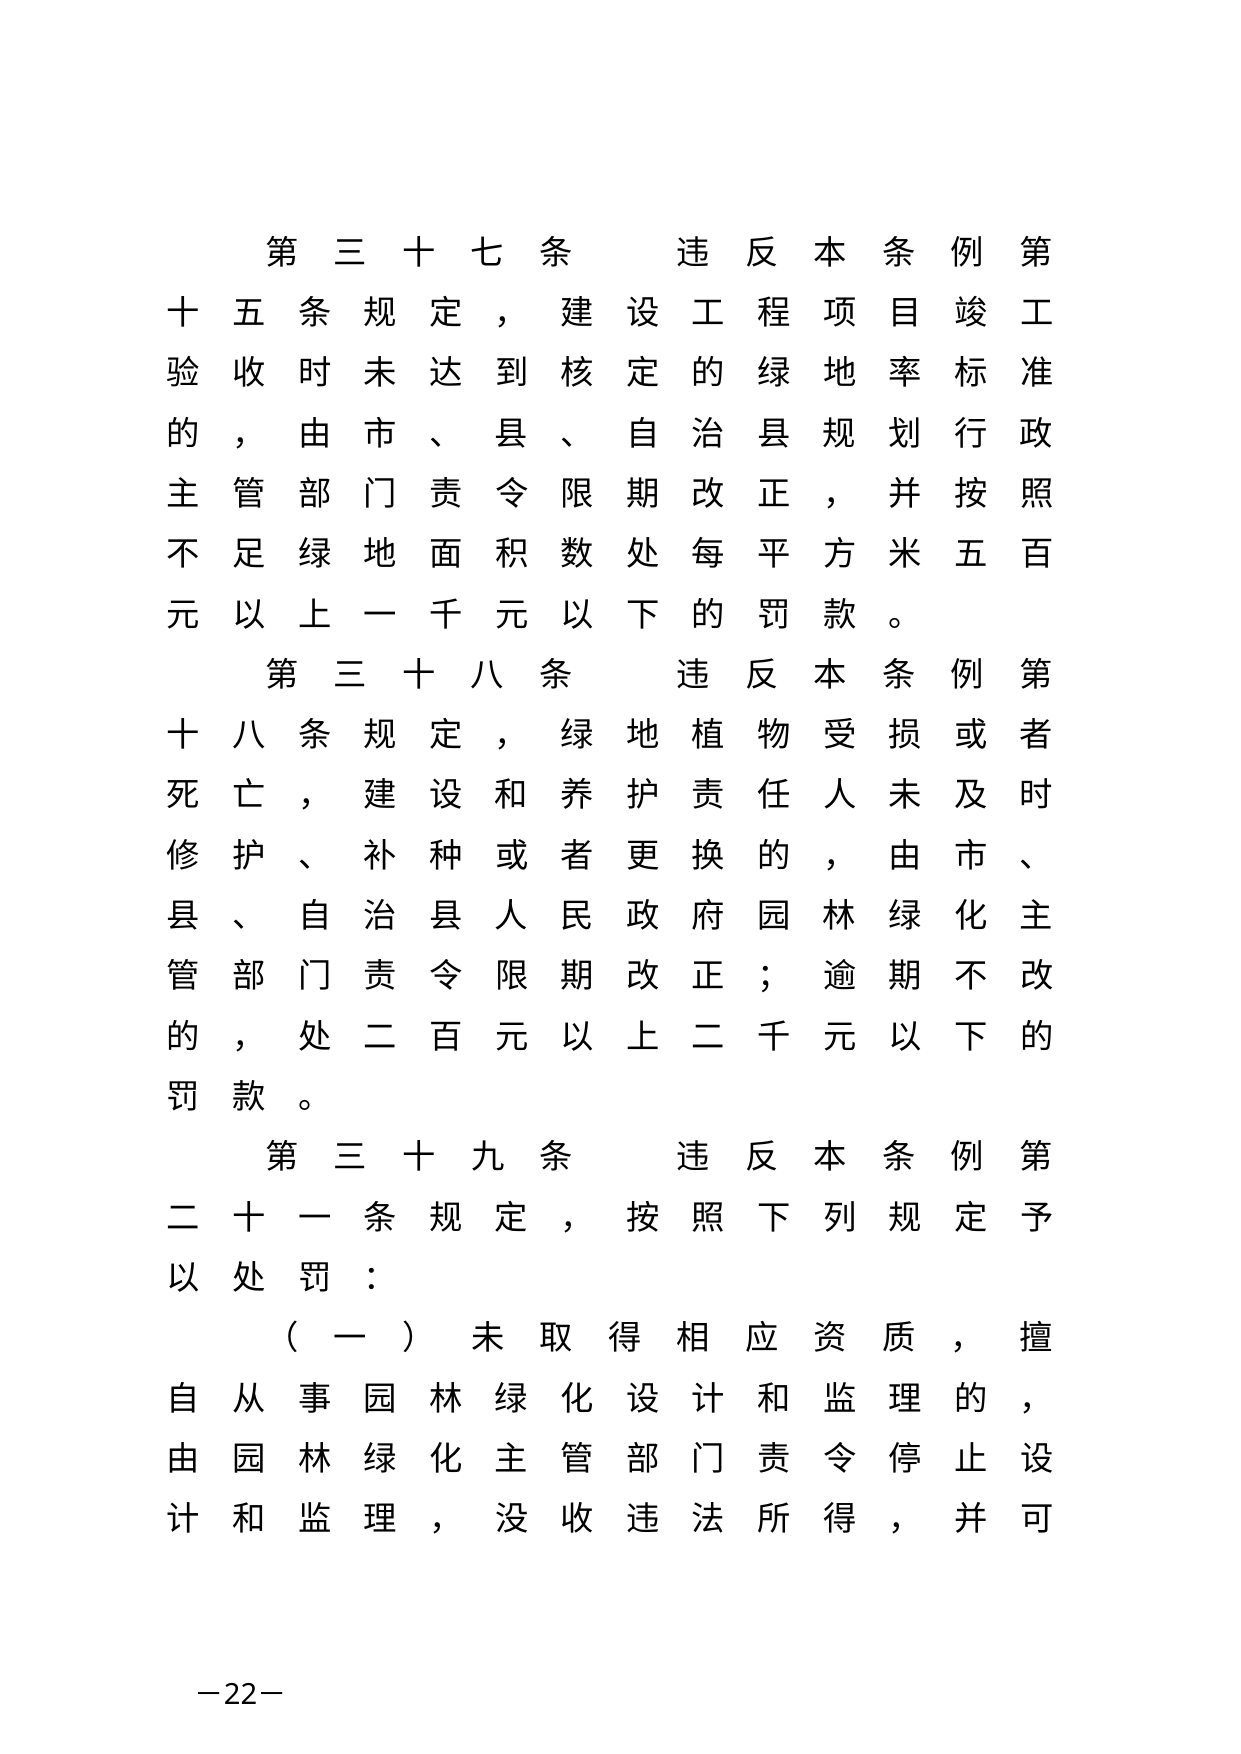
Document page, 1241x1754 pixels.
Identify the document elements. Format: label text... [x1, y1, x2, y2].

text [167, 1305, 1085, 1546]
text 第三十八条 违反本条例第十八条规定，绿地植物受损或者死亡，建设和养护责任人未及时修护、补种或者更换的，由市、县、自治县人民政府园林绿化主管部门责令限期改正；逾期不改的，处二百元以上二千元以下的罚款。 [167, 642, 1085, 1124]
text 第三十九条 违反本条例第二十一条规定，按照下列规定予以处罚： [167, 1124, 1085, 1305]
text 第三十七条 违反本条例第十五条规定，建设工程项目竣工验收时未达到核定的绿地率标准的，由市、县、自治县规划行政主管部门责令限期改正，并按照不足绿地面积数处每平方米五百元以上一千元以下的罚款。 [167, 219, 1085, 642]
